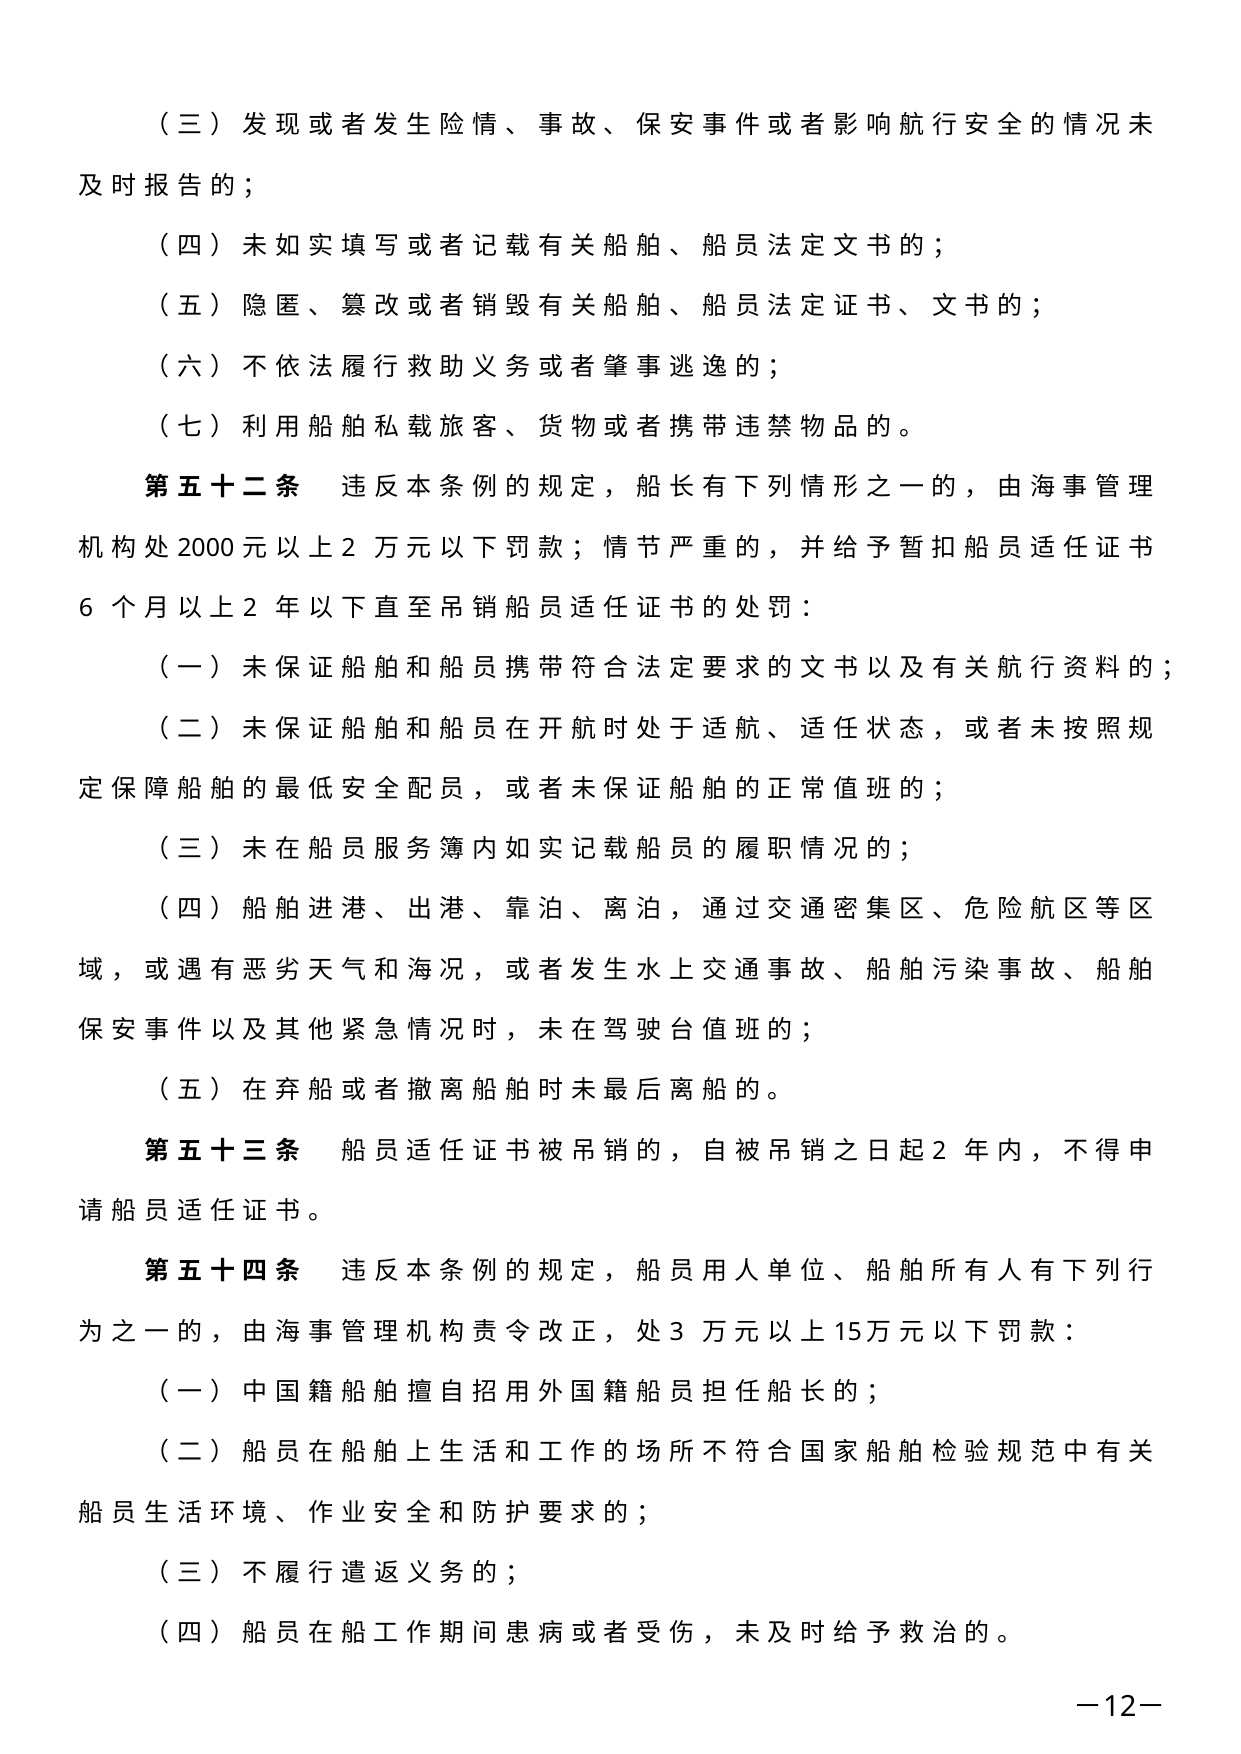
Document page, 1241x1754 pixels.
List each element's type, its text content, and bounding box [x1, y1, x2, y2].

text （七）利用船舶私载旅客、货物或者携带违禁物品的。 [79, 394, 1161, 455]
text （一）中国籍船舶擅自招用外国籍船员担任船长的； [79, 1359, 1161, 1420]
text 第五十三条 船员适任证书被吊销的，自被吊销之日起2年内，不得申请船员适任证书。 [79, 1118, 1161, 1239]
text 第五十四条 违反本条例的规定，船员用人单位、船舶所有人有下列行为之一的，由海事管理机构责令改正，处3万元以上15万元以下罚款： [79, 1239, 1161, 1359]
text （四）未如实填写或者记载有关船舶、船员法定文书的； [79, 213, 1161, 274]
text （二）船员在船舶上生活和工作的场所不符合国家船舶检验规范中有关船员生活环境、作业安全和防护要求的； [79, 1420, 1161, 1540]
text （六）不依法履行救助义务或者肇事逃逸的； [79, 334, 1161, 394]
text （一）未保证船舶和船员携带符合法定要求的文书以及有关航行资料的； [79, 636, 1161, 696]
text （四）船舶进港、出港、靠泊、离泊，通过交通密集区、危险航区等区域，或遇有恶劣天气和海况，或者发生水上交通事故、船舶污染事故、船舶保安事件以及其他紧急情况时，未在驾驶台值班的； [79, 877, 1161, 1058]
text （三）不履行遣返义务的； [79, 1540, 1161, 1601]
text （三）发现或者发生险情、事故、保安事件或者影响航行安全的情况未及时报告的； [79, 93, 1161, 213]
text （五）在弃船或者撤离船舶时未最后离船的。 [79, 1058, 1161, 1118]
text （四）船员在船工作期间患病或者受伤，未及时给予救治的。 [79, 1601, 1161, 1661]
text （五）隐匿、篡改或者销毁有关船舶、船员法定证书、文书的； [79, 274, 1161, 334]
text 第五十二条 违反本条例的规定，船长有下列情形之一的，由海事管理机构处2000元以上2万元以下罚款；情节严重的，并给予暂扣船员适任证书6个月以上2年以下直至吊销船员适任证书的处罚： [79, 455, 1161, 636]
text （三）未在船员服务簿内如实记载船员的履职情况的； [79, 817, 1161, 877]
text （二）未保证船舶和船员在开航时处于适航、适任状态，或者未按照规定保障船舶的最低安全配员，或者未保证船舶的正常值班的； [79, 696, 1161, 817]
